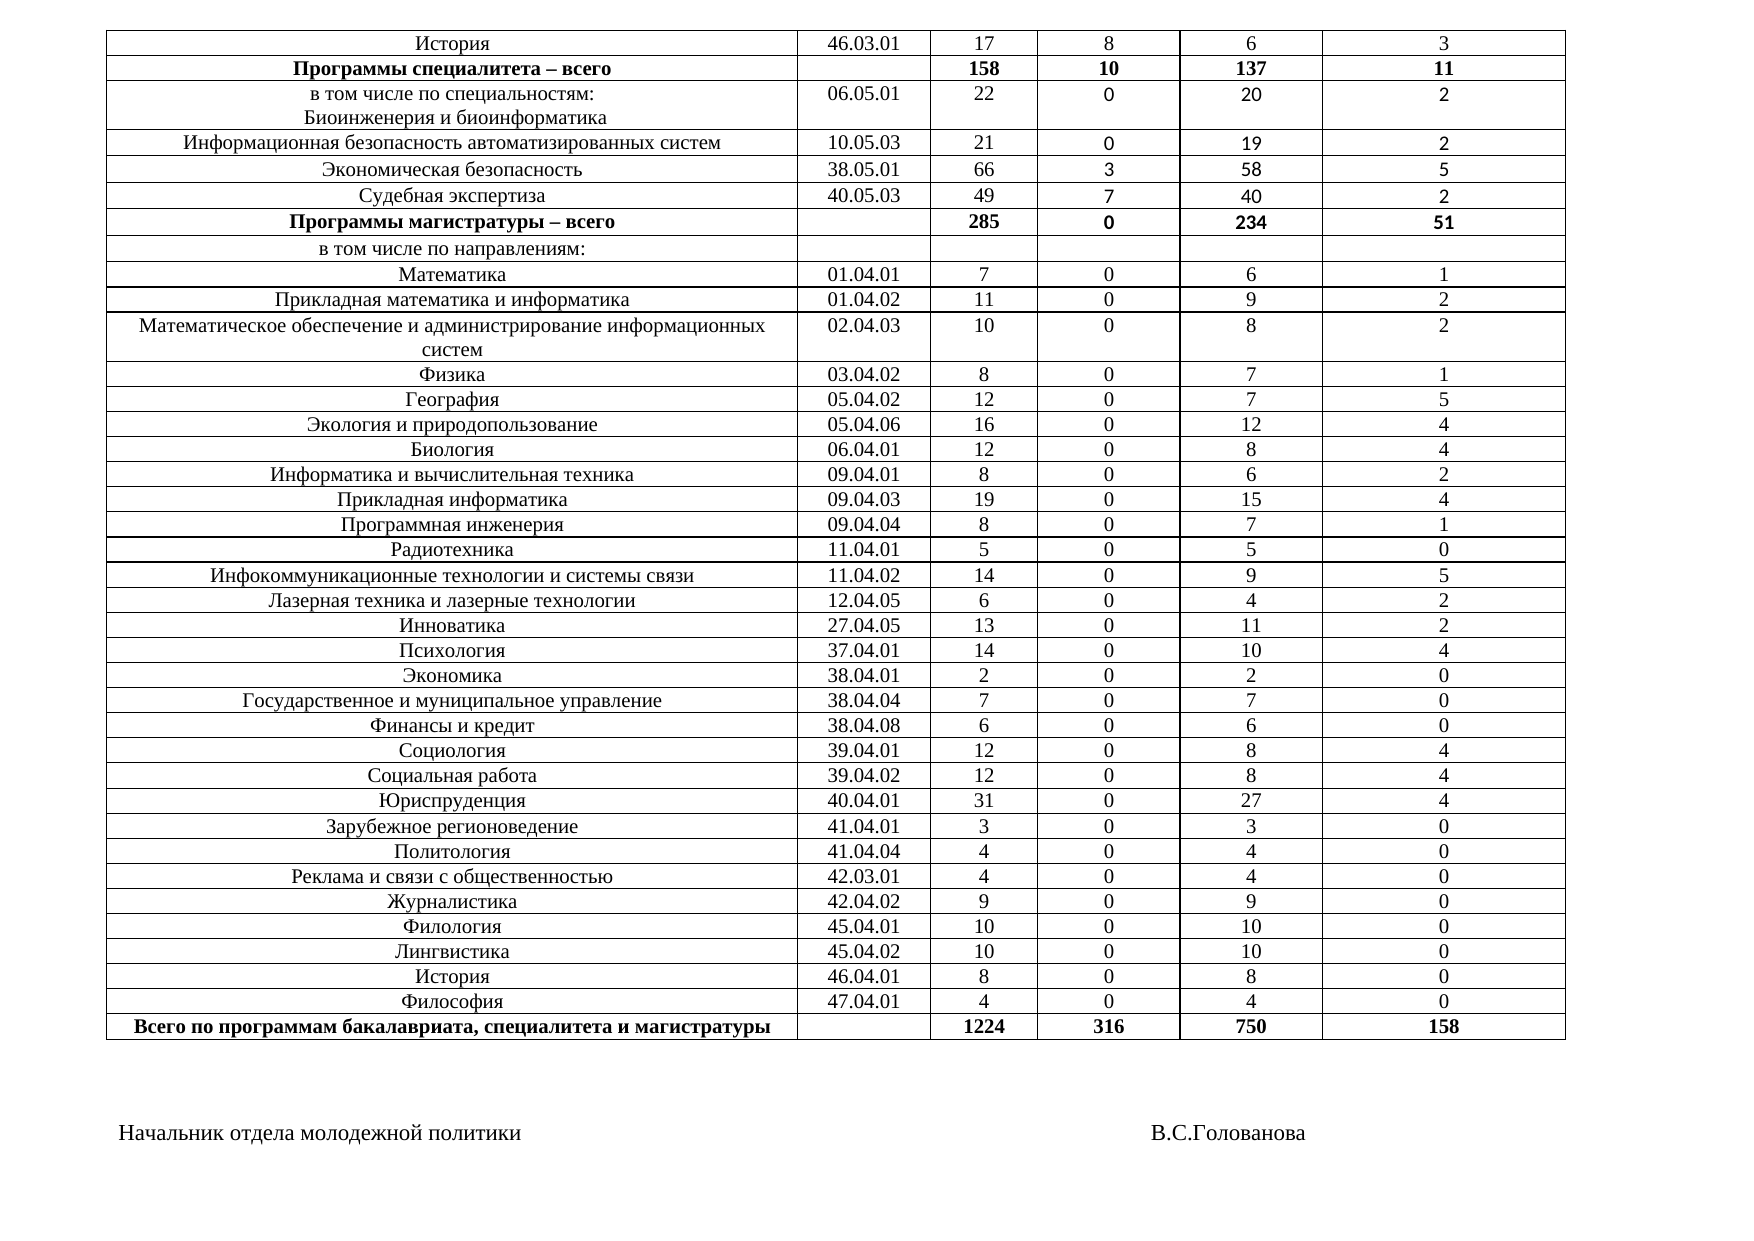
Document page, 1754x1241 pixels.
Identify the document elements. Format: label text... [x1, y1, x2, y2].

table_cell Юриспруденция [107, 789, 797, 812]
table_cell 8 [931, 462, 1037, 486]
table_cell 5 [1181, 538, 1322, 561]
table_cell 0 [1038, 313, 1179, 361]
table_cell 41.04.04 [798, 839, 930, 863]
table_cell 1 [1323, 512, 1565, 536]
table_cell Реклама и связи с общественностью [107, 864, 797, 888]
table_cell 46.04.01 [798, 964, 930, 988]
table_cell 6 [931, 713, 1037, 737]
table_cell 158 [931, 56, 1037, 80]
table_cell [931, 236, 1037, 261]
table_cell Зарубежное регионоведение [107, 814, 797, 838]
table_cell 0 [1038, 839, 1179, 863]
table_cell 0 [1323, 713, 1565, 737]
table_cell 06.05.01 [798, 81, 930, 129]
table_cell 7 [1181, 688, 1322, 712]
table_cell 10 [1181, 638, 1322, 662]
table_cell 01.04.02 [798, 288, 930, 311]
table_cell 46.03.01 [798, 31, 930, 55]
table_cell 06.04.01 [798, 437, 930, 461]
table_cell 285 [931, 209, 1037, 235]
table_cell 05.04.06 [798, 412, 930, 436]
table_cell Инноватика [107, 613, 797, 637]
table_cell 0 [1323, 663, 1565, 687]
table_cell География [107, 387, 797, 411]
table_cell 6 [1181, 713, 1322, 737]
table_cell 9 [931, 889, 1037, 913]
table_cell 0 [1038, 939, 1179, 963]
table_cell Экономическая безопасность [107, 156, 797, 182]
table_cell 22 [931, 81, 1037, 129]
table_cell 9 [1181, 889, 1322, 913]
table_cell 1224 [931, 1014, 1037, 1038]
table_cell 8 [1181, 738, 1322, 762]
table_cell 8 [1181, 437, 1322, 461]
table_cell [798, 209, 930, 235]
table_cell 0 [1038, 387, 1179, 411]
table_cell Финансы и кредит [107, 713, 797, 737]
table_cell 0 [1323, 989, 1565, 1013]
table_cell Психология [107, 638, 797, 662]
table_cell [1323, 236, 1565, 261]
table_cell 51 [1323, 209, 1565, 235]
table_cell 2 [1323, 288, 1565, 311]
table_cell 8 [1181, 964, 1322, 988]
table_cell 09.04.01 [798, 462, 930, 486]
table_cell 5 [1323, 563, 1565, 587]
table_cell 0 [1038, 437, 1179, 461]
table_cell 12 [931, 738, 1037, 762]
table_cell в том числе по специальностям: Биоинженерия и биоинформатика [107, 81, 797, 129]
table_cell 2 [1323, 183, 1565, 208]
table_cell [798, 236, 930, 261]
table_cell 5 [1323, 156, 1565, 182]
table_cell 8 [931, 512, 1037, 536]
table_cell 42.03.01 [798, 864, 930, 888]
table_cell 0 [1038, 262, 1179, 286]
table_cell 2 [931, 663, 1037, 687]
table_cell 7 [931, 262, 1037, 286]
table_cell 0 [1038, 814, 1179, 838]
table_cell 3 [1323, 31, 1565, 55]
table_cell 10.05.03 [798, 130, 930, 155]
table_cell 0 [1038, 989, 1179, 1013]
table_cell 40.04.01 [798, 789, 930, 812]
table_cell 02.04.03 [798, 313, 930, 361]
table_cell 4 [1181, 839, 1322, 863]
table_cell 10 [1038, 56, 1179, 80]
table_cell 11 [1323, 56, 1565, 80]
table_cell Судебная экспертиза [107, 183, 797, 208]
table_cell 39.04.02 [798, 763, 930, 787]
table_cell 27.04.05 [798, 613, 930, 637]
table_cell 2 [1323, 81, 1565, 129]
table_cell 0 [1038, 889, 1179, 913]
table_cell 0 [1038, 914, 1179, 938]
table_cell [798, 1014, 930, 1038]
table_cell 58 [1181, 156, 1322, 182]
table_cell 0 [1038, 763, 1179, 787]
table_cell Физика [107, 362, 797, 386]
table_cell 6 [1181, 31, 1322, 55]
table_cell 40.05.03 [798, 183, 930, 208]
table_cell Философия [107, 989, 797, 1013]
table_cell 19 [1181, 130, 1322, 155]
table_cell 4 [1323, 437, 1565, 461]
table_cell 3 [1038, 156, 1179, 182]
table_cell 31 [931, 789, 1037, 812]
table_cell 3 [931, 814, 1037, 838]
table_cell Лингвистика [107, 939, 797, 963]
text Начальник отдела молодежной политики В.С.Голованова [118, 1118, 1636, 1145]
table_cell 2 [1323, 613, 1565, 637]
table_cell 7 [1038, 183, 1179, 208]
table_cell 8 [1038, 31, 1179, 55]
table_cell 11 [1181, 613, 1322, 637]
table_cell Радиотехника [107, 538, 797, 561]
table_cell 4 [1323, 412, 1565, 436]
table_cell 0 [1038, 362, 1179, 386]
table_cell 12 [931, 437, 1037, 461]
table_cell 38.04.08 [798, 713, 930, 737]
table_cell 8 [1181, 763, 1322, 787]
table_cell 4 [1323, 638, 1565, 662]
table_cell Инфокоммуникационные технологии и системы связи [107, 563, 797, 587]
table_cell 0 [1038, 588, 1179, 612]
table_cell 4 [1181, 989, 1322, 1013]
table_cell 6 [1181, 462, 1322, 486]
table_cell 750 [1181, 1014, 1322, 1038]
table_cell 7 [1181, 362, 1322, 386]
table_cell 0 [1038, 789, 1179, 812]
table_cell Математика [107, 262, 797, 286]
table_cell 1 [1323, 362, 1565, 386]
table_cell Экономика [107, 663, 797, 687]
table_cell 4 [1323, 763, 1565, 787]
table_cell 19 [931, 487, 1037, 511]
table_cell 09.04.04 [798, 512, 930, 536]
table_cell 16 [931, 412, 1037, 436]
table_cell 12 [931, 763, 1037, 787]
table_cell 0 [1038, 538, 1179, 561]
table_cell Лазерная техника и лазерные технологии [107, 588, 797, 612]
table_cell 1 [1323, 262, 1565, 286]
table_cell 41.04.01 [798, 814, 930, 838]
table_cell 03.04.02 [798, 362, 930, 386]
table_cell 2 [1323, 313, 1565, 361]
table_cell 0 [1323, 688, 1565, 712]
table_cell 49 [931, 183, 1037, 208]
table_cell 38.04.01 [798, 663, 930, 687]
table_cell 37.04.01 [798, 638, 930, 662]
table_cell 4 [931, 989, 1037, 1013]
table_cell 05.04.02 [798, 387, 930, 411]
table_cell 8 [1181, 313, 1322, 361]
table_cell 3 [1181, 814, 1322, 838]
table_cell 12 [1181, 412, 1322, 436]
table_cell 12.04.05 [798, 588, 930, 612]
table_cell [1181, 236, 1322, 261]
table_cell 66 [931, 156, 1037, 182]
table_cell Социальная работа [107, 763, 797, 787]
table_cell 42.04.02 [798, 889, 930, 913]
table_cell Прикладная математика и информатика [107, 288, 797, 311]
table_cell Экология и природопользование [107, 412, 797, 436]
table_cell 7 [1181, 387, 1322, 411]
table_cell Социология [107, 738, 797, 762]
table_cell 11.04.02 [798, 563, 930, 587]
table_cell 4 [931, 864, 1037, 888]
table_cell 7 [1181, 512, 1322, 536]
table_cell Программы магистратуры – всего [107, 209, 797, 235]
table_cell 13 [931, 613, 1037, 637]
table_cell 0 [1038, 512, 1179, 536]
table_cell 0 [1038, 487, 1179, 511]
table_cell 9 [1181, 288, 1322, 311]
table_cell 17 [931, 31, 1037, 55]
table_cell Журналистика [107, 889, 797, 913]
table_cell 0 [1038, 964, 1179, 988]
table_cell 11 [931, 288, 1037, 311]
table_cell Информационная безопасность автоматизированных систем [107, 130, 797, 155]
table_cell 137 [1181, 56, 1322, 80]
table_cell 09.04.03 [798, 487, 930, 511]
table_cell 39.04.01 [798, 738, 930, 762]
table_cell 0 [1323, 889, 1565, 913]
table_cell 0 [1038, 713, 1179, 737]
table_cell 14 [931, 563, 1037, 587]
table_cell 4 [1323, 738, 1565, 762]
table_cell 01.04.01 [798, 262, 930, 286]
table_cell 38.04.04 [798, 688, 930, 712]
table_cell 21 [931, 130, 1037, 155]
table_cell Математическое обеспечение и администрирование информационных систем [107, 313, 797, 361]
table_cell 0 [1038, 462, 1179, 486]
table_cell История [107, 964, 797, 988]
table_cell 0 [1323, 538, 1565, 561]
table_cell 0 [1038, 81, 1179, 129]
table_cell 0 [1038, 738, 1179, 762]
table_cell 0 [1323, 839, 1565, 863]
table_cell 47.04.01 [798, 989, 930, 1013]
table_cell 0 [1323, 939, 1565, 963]
table_cell 0 [1038, 638, 1179, 662]
table_cell 0 [1323, 914, 1565, 938]
table_cell 234 [1181, 209, 1322, 235]
table_cell 0 [1038, 130, 1179, 155]
table_cell Программы специалитета – всего [107, 56, 797, 80]
table_cell 4 [1323, 789, 1565, 812]
table_cell 15 [1181, 487, 1322, 511]
table_cell 9 [1181, 563, 1322, 587]
table_cell [1038, 236, 1179, 261]
table_cell 2 [1181, 663, 1322, 687]
table_cell 0 [1038, 663, 1179, 687]
table_cell 5 [1323, 387, 1565, 411]
table_cell 20 [1181, 81, 1322, 129]
table_cell Прикладная информатика [107, 487, 797, 511]
table_cell 10 [931, 914, 1037, 938]
table_cell 4 [1323, 487, 1565, 511]
table_cell 10 [931, 313, 1037, 361]
table_cell 2 [1323, 588, 1565, 612]
table_cell 6 [1181, 262, 1322, 286]
table_cell Информатика и вычислительная техника [107, 462, 797, 486]
table_cell 10 [1181, 914, 1322, 938]
table_cell 0 [1038, 563, 1179, 587]
table_cell 0 [1038, 288, 1179, 311]
table_cell 8 [931, 964, 1037, 988]
table_cell 0 [1038, 209, 1179, 235]
table_cell Филология [107, 914, 797, 938]
table_cell 11.04.01 [798, 538, 930, 561]
table_cell 5 [931, 538, 1037, 561]
table_cell 0 [1038, 613, 1179, 637]
table_cell 27 [1181, 789, 1322, 812]
table_cell 40 [1181, 183, 1322, 208]
table_cell 4 [1181, 864, 1322, 888]
table_cell 0 [1038, 864, 1179, 888]
table_cell Биология [107, 437, 797, 461]
table_cell 158 [1323, 1014, 1565, 1038]
table_cell Государственное и муниципальное управление [107, 688, 797, 712]
table_cell 2 [1323, 462, 1565, 486]
table_cell 0 [1038, 688, 1179, 712]
table_cell 45.04.01 [798, 914, 930, 938]
table_cell Всего по программам бакалавриата, специалитета и магистратуры [107, 1014, 797, 1038]
table_cell 4 [931, 839, 1037, 863]
table_cell 7 [931, 688, 1037, 712]
table_cell 10 [931, 939, 1037, 963]
table_cell Программная инженерия [107, 512, 797, 536]
table_cell 0 [1323, 814, 1565, 838]
table_cell Политология [107, 839, 797, 863]
table_cell в том числе по направлениям: [107, 236, 797, 261]
table_cell 14 [931, 638, 1037, 662]
table_cell 0 [1038, 412, 1179, 436]
table_cell 38.05.01 [798, 156, 930, 182]
table_cell 2 [1323, 130, 1565, 155]
table_cell [798, 56, 930, 80]
table_cell 4 [1181, 588, 1322, 612]
table_cell 12 [931, 387, 1037, 411]
table_cell История [107, 31, 797, 55]
table_cell 10 [1181, 939, 1322, 963]
table_cell 8 [931, 362, 1037, 386]
table_cell 6 [931, 588, 1037, 612]
table_cell 0 [1323, 864, 1565, 888]
table_cell 316 [1038, 1014, 1179, 1038]
table_cell 0 [1323, 964, 1565, 988]
table_cell 45.04.02 [798, 939, 930, 963]
